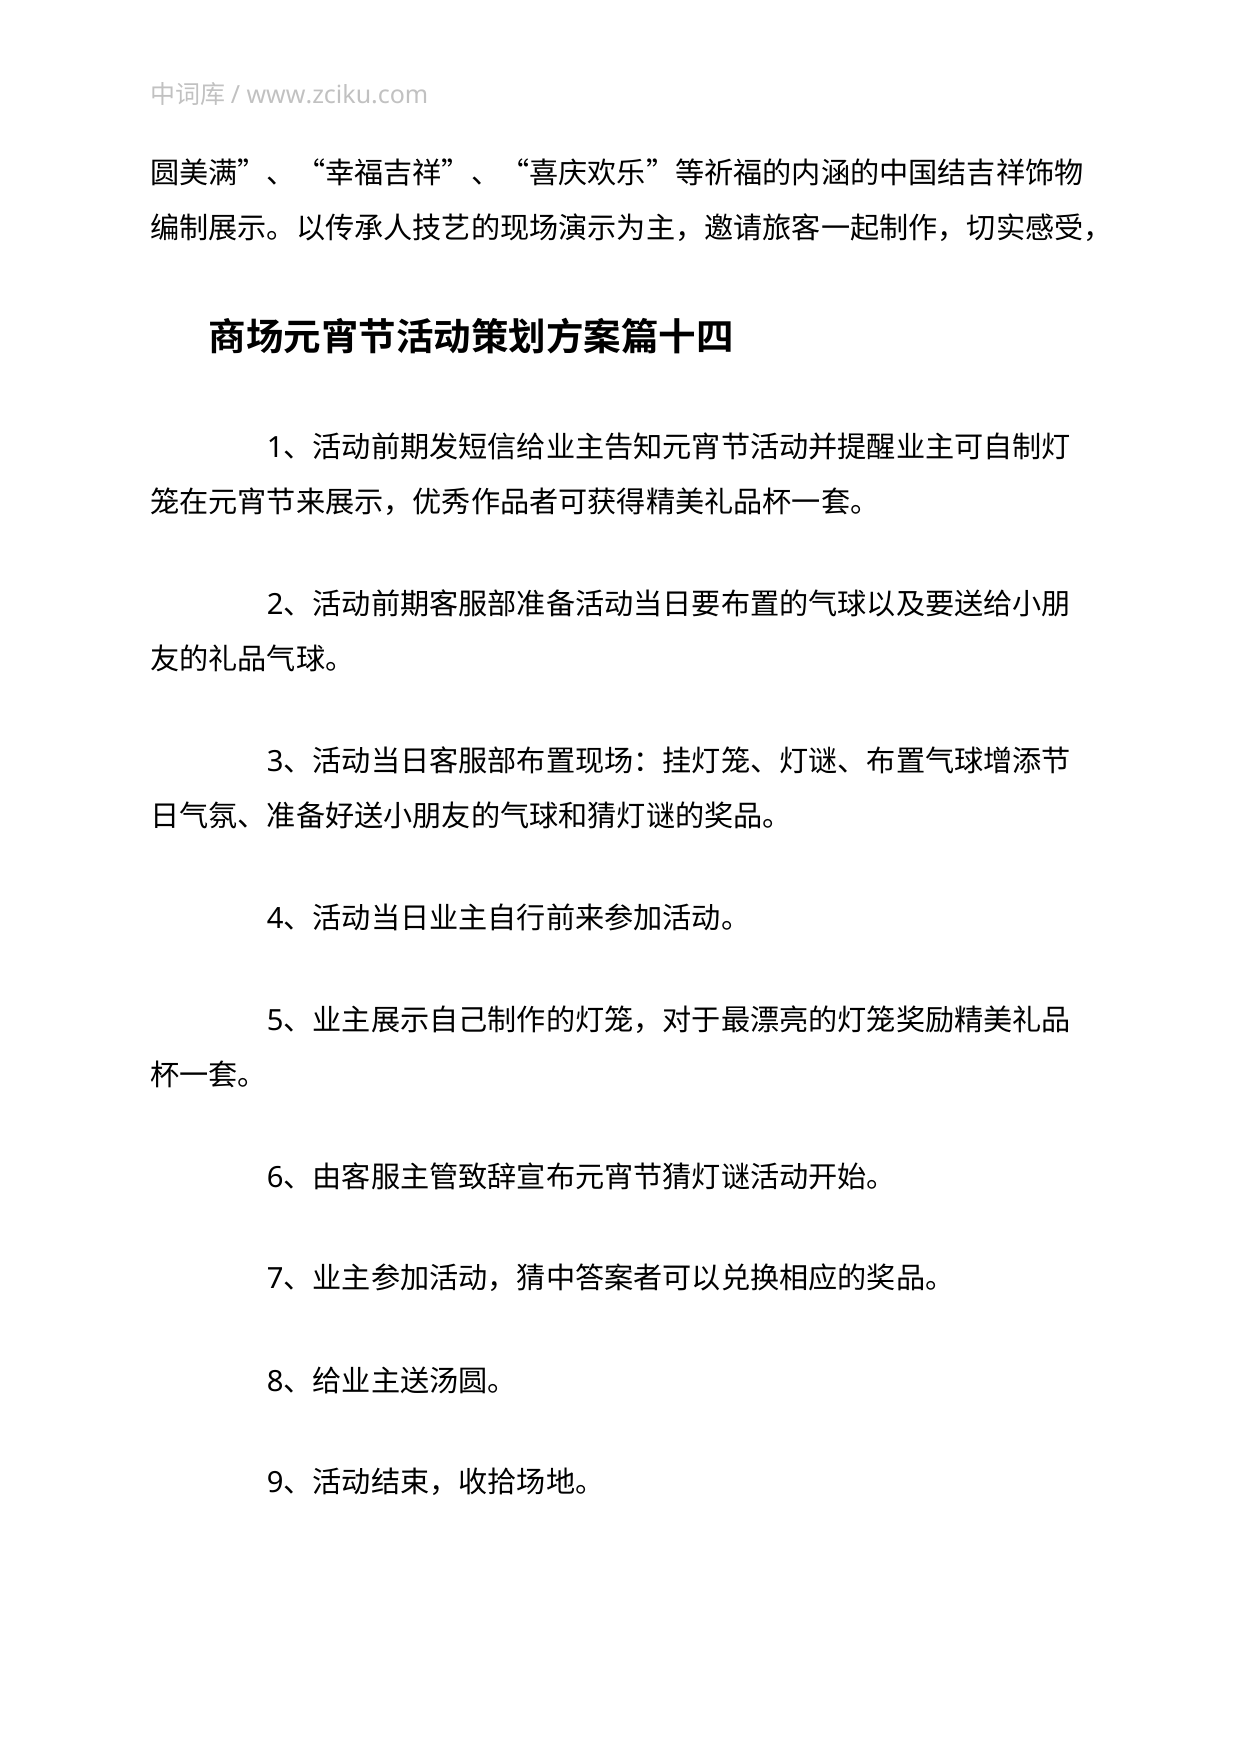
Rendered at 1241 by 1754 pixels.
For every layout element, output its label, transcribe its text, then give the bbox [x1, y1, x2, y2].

text 5、业主展示自己制作的灯笼，对于最漂亮的灯笼奖励精美礼品杯一套。 [150, 996, 1090, 1094]
text 商场元宵节活动策划方案篇十四 [150, 307, 1090, 361]
text 1、活动前期发短信给业主告知元宵节活动并提醒业主可自制灯笼在元宵节来展示，优秀作品者可获得精美礼品杯一套。 [150, 424, 1090, 521]
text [150, 150, 1090, 247]
text 8、给业主送汤圆。 [150, 1357, 1090, 1399]
text 2、活动前期客服部准备活动当日要布置的气球以及要送给小朋友的礼品气球。 [150, 581, 1090, 678]
text 3、活动当日客服部布置现场：挂灯笼、灯谜、布置气球增添节日气氛、准备好送小朋友的气球和猜灯谜的奖品。 [150, 738, 1090, 835]
text 4、活动当日业主自行前来参加活动。 [150, 894, 1090, 937]
text 6、由客服主管致辞宣布元宵节猜灯谜活动开始。 [150, 1153, 1090, 1196]
text 9、活动结束，收拾场地。 [150, 1459, 1090, 1501]
text 7、业主参加活动，猜中答案者可以兑换相应的奖品。 [150, 1255, 1090, 1297]
